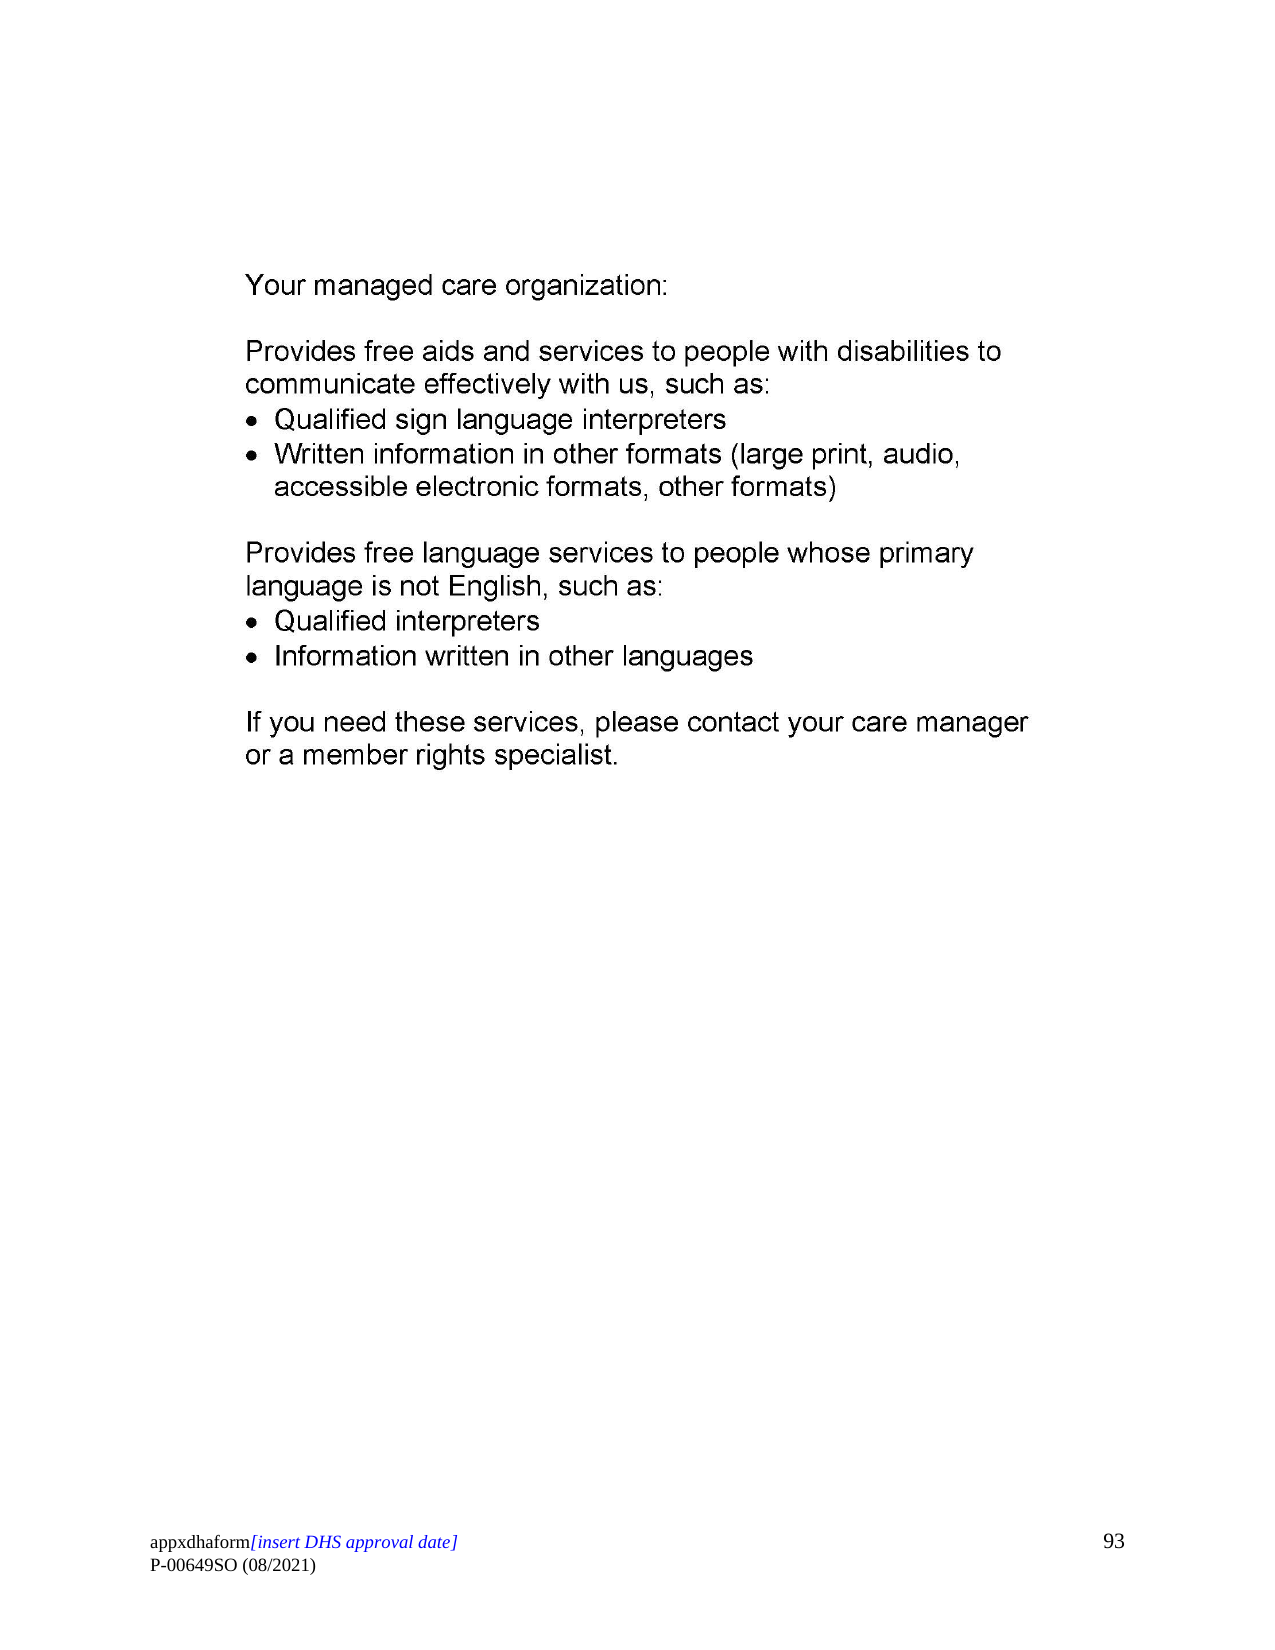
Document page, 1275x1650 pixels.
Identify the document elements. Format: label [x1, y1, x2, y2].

picture [150, 190, 1125, 1453]
